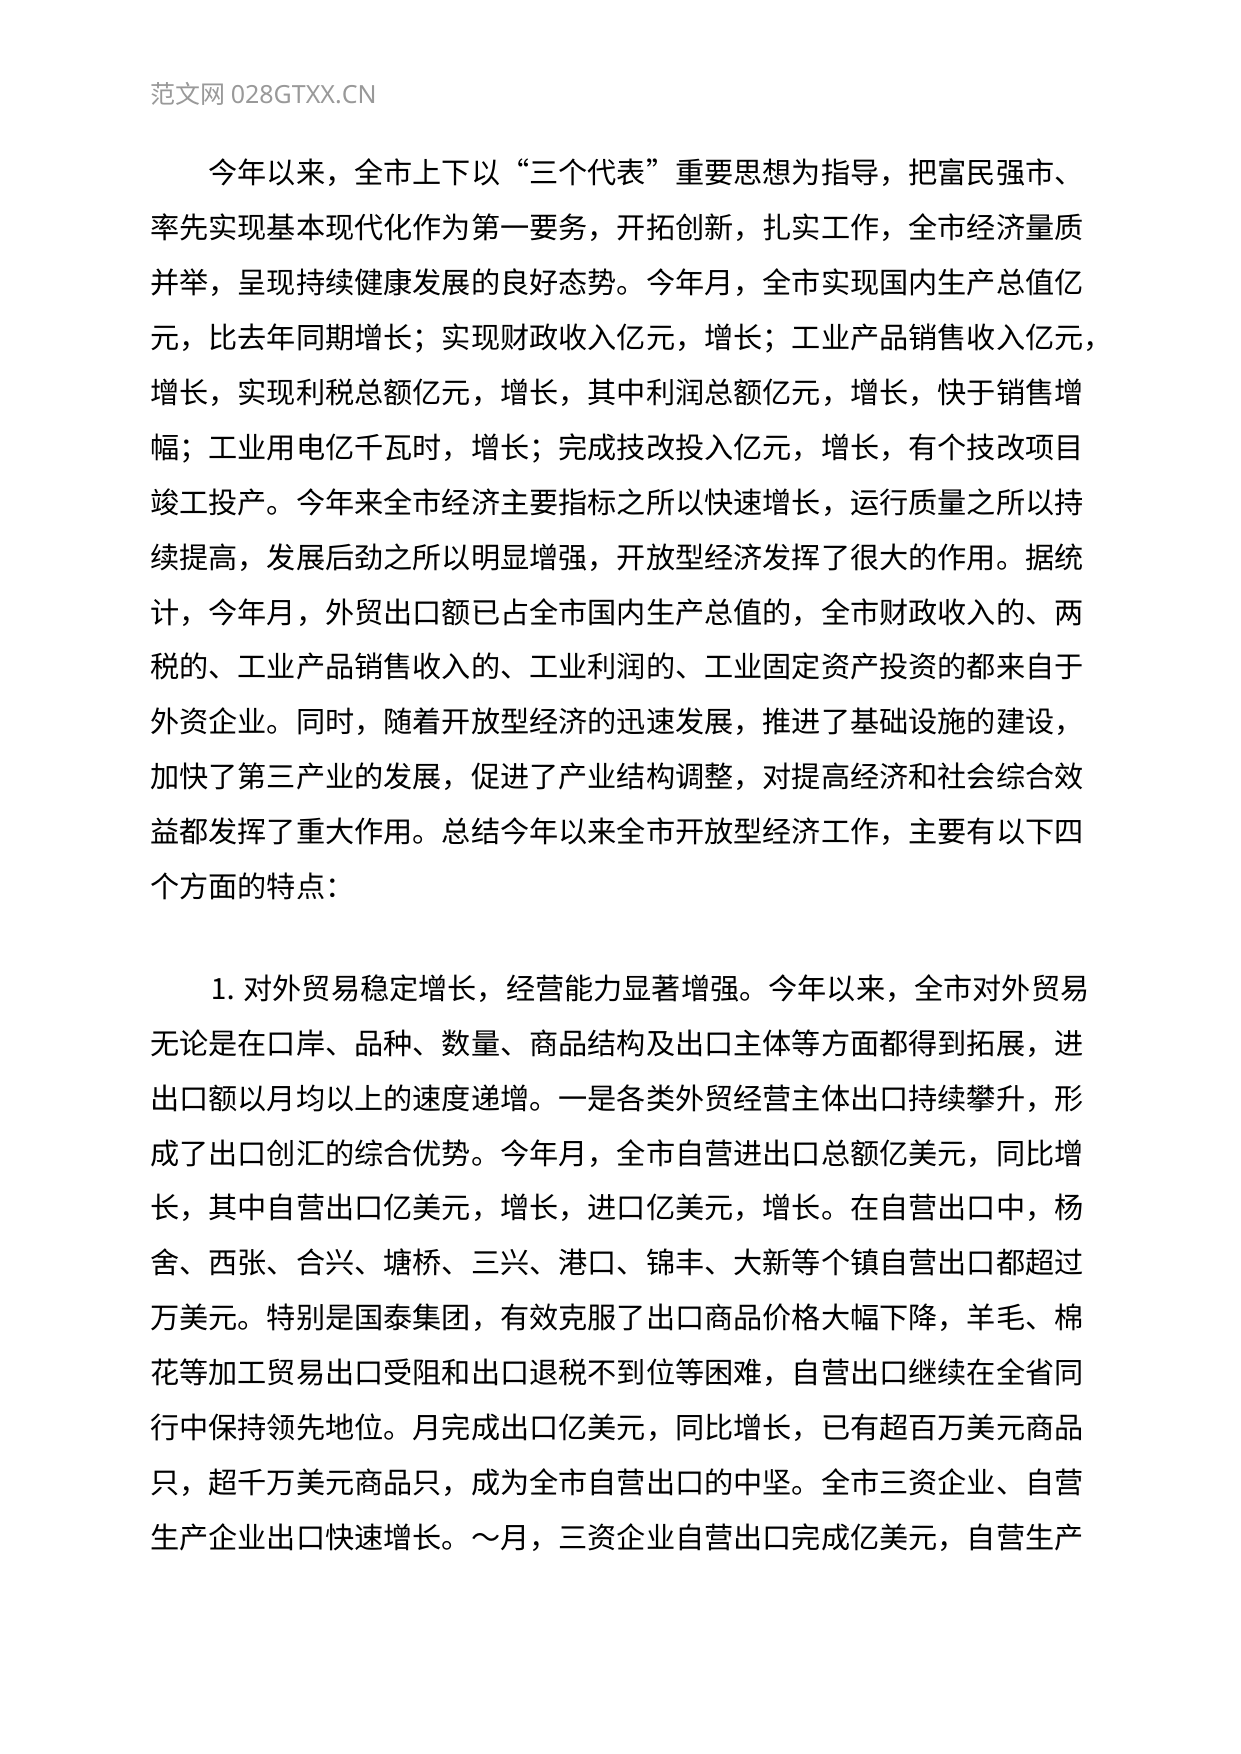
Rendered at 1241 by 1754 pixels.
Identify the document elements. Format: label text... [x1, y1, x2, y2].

text 今年以来，全市上下以“三个代表”重要思想为指导，把富民强市、率先实现基本现代化作为第一要务，开拓创新，扎实工作，全市经济量质并举，呈现持续健康发展的良好态势。今年月，全市实现国内生产总值亿元，比去年同期增长；实现财政收入亿元，增长；工业产品销售收入亿元，增长，实现利税总额亿元，增长，其中利润总额亿元，增长，快于销售增幅；工业用电亿千瓦时，增长；完成技改投入亿元，增长，有个技改项目竣工投产。今年来全市经济主要指标之所以快速增长，运行质量之所以持续提高，发展后劲之所以明显增强，开放型经济发挥了很大的作用。据统计，今年月，外贸出口额已占全市国内生产总值的，全市财政收入的、两税的、工业产品销售收入的、工业利润的、工业固定资产投资的都来自于外资企业。同时，随着开放型经济的迅速发展，推进了基础设施的建设，加快了第三产业的发展，促进了产业结构调整，对提高经济和社会综合效益都发挥了重大作用。总结今年以来全市开放型经济工作，主要有以下四个方面的特点： [150, 150, 1090, 906]
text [150, 965, 1090, 1557]
